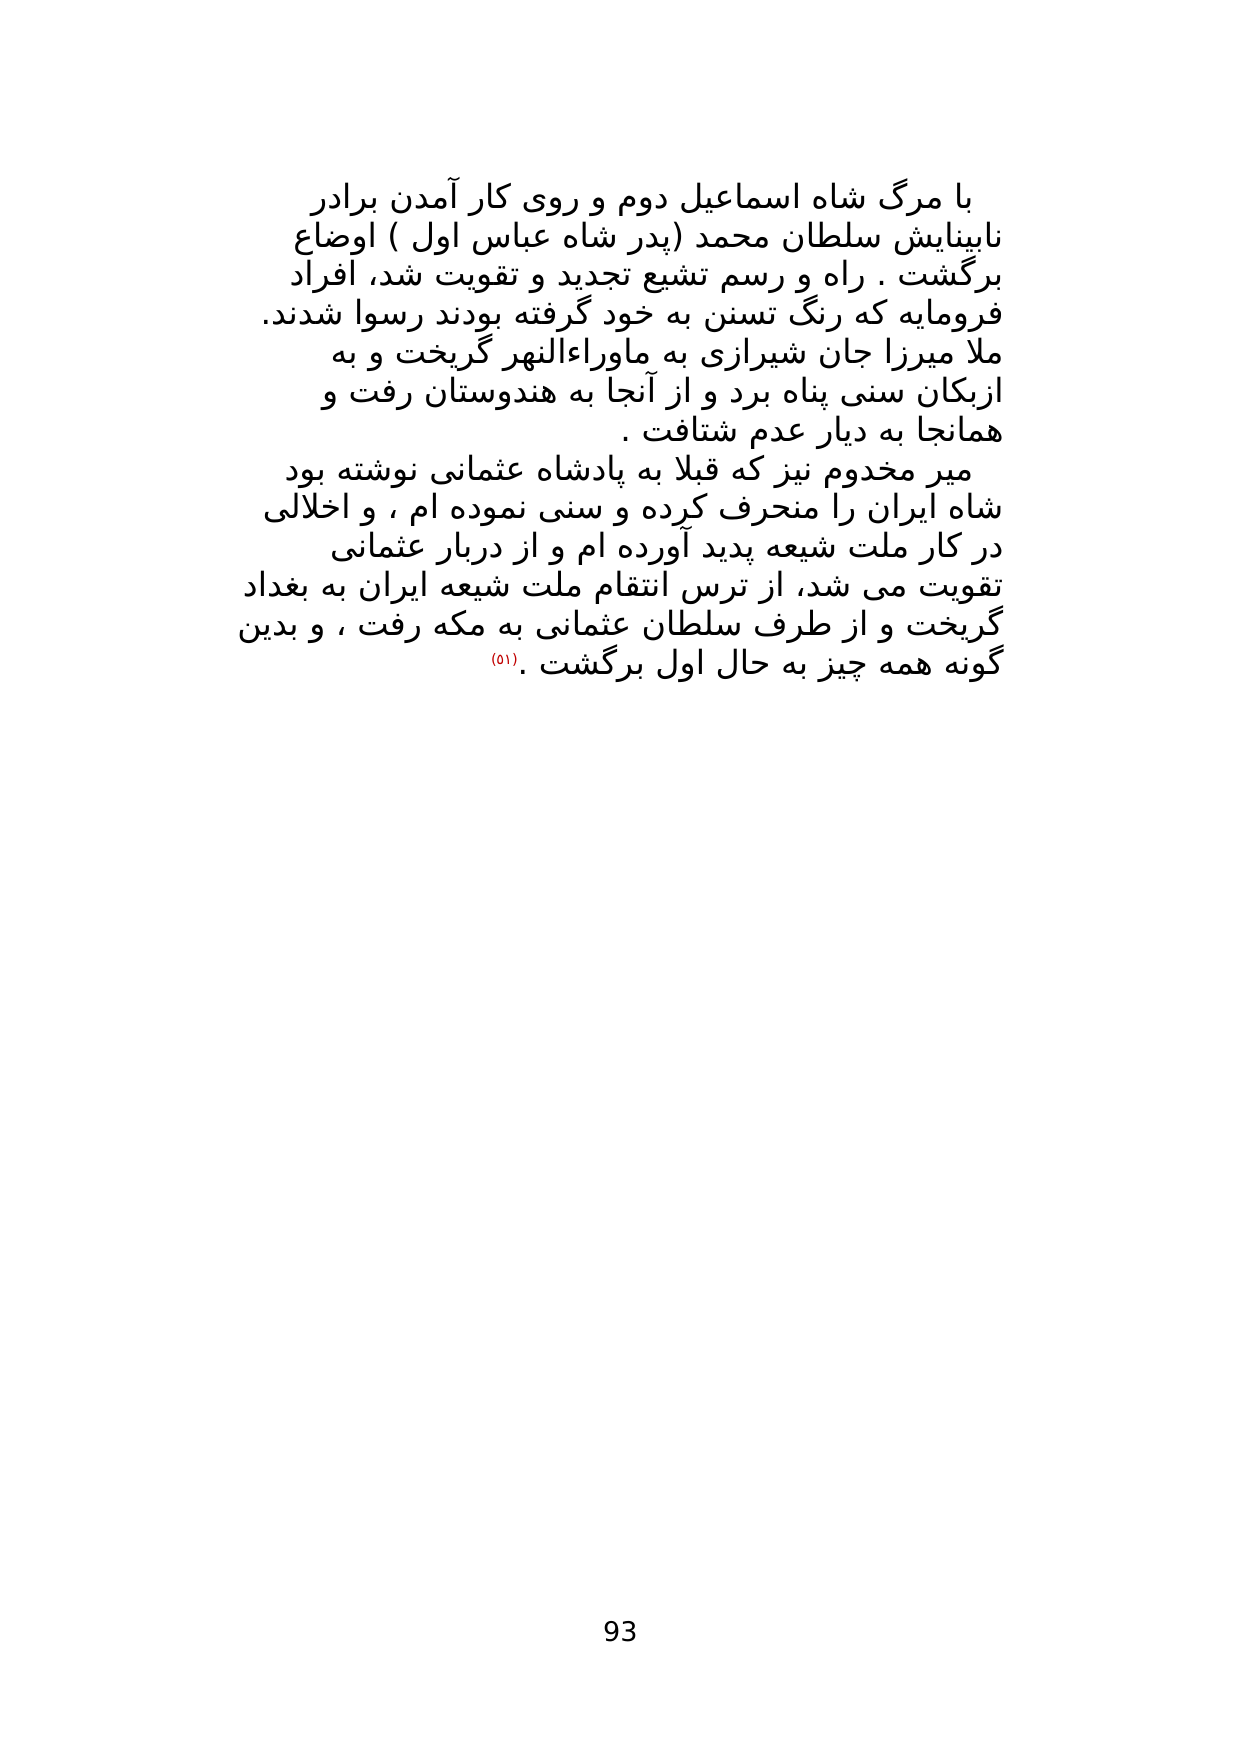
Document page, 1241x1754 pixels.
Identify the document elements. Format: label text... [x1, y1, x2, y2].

text مير مخدوم نيز كه قبلا به پادشاه عثمانى نوشته بود شاه ايران را منحرف كرده و سنى نموده ام ، و اخلالى در كار ملت شيعه پديد آورده ام و از دربار عثمانى تقويت مى شد، از ترس انتقام ملت شيعه ايران به بغداد گريخت و از طرف سلطان عثمانى به مكه رفت ، و بدين گونه همه چيز به حال اول برگشت .(٥١) [236, 449, 1004, 682]
text با مرگ شاه اسماعيل دوم و روى كار آمدن برادر نابينايش سلطان محمد (پدر شاه عباس اول ) اوضاع برگشت . راه و رسم تشيع تجديد و تقويت شد، افراد فرومايه كه رنگ تسنن به خود گرفته بودند رسوا شدند. ملا ميرزا جان شيرازى به ماوراءالنهر گريخت و به ازبكان سنى پناه برد و از آنجا به هندوستان رفت و همانجا به ديار عدم شتافت . [236, 177, 1004, 449]
